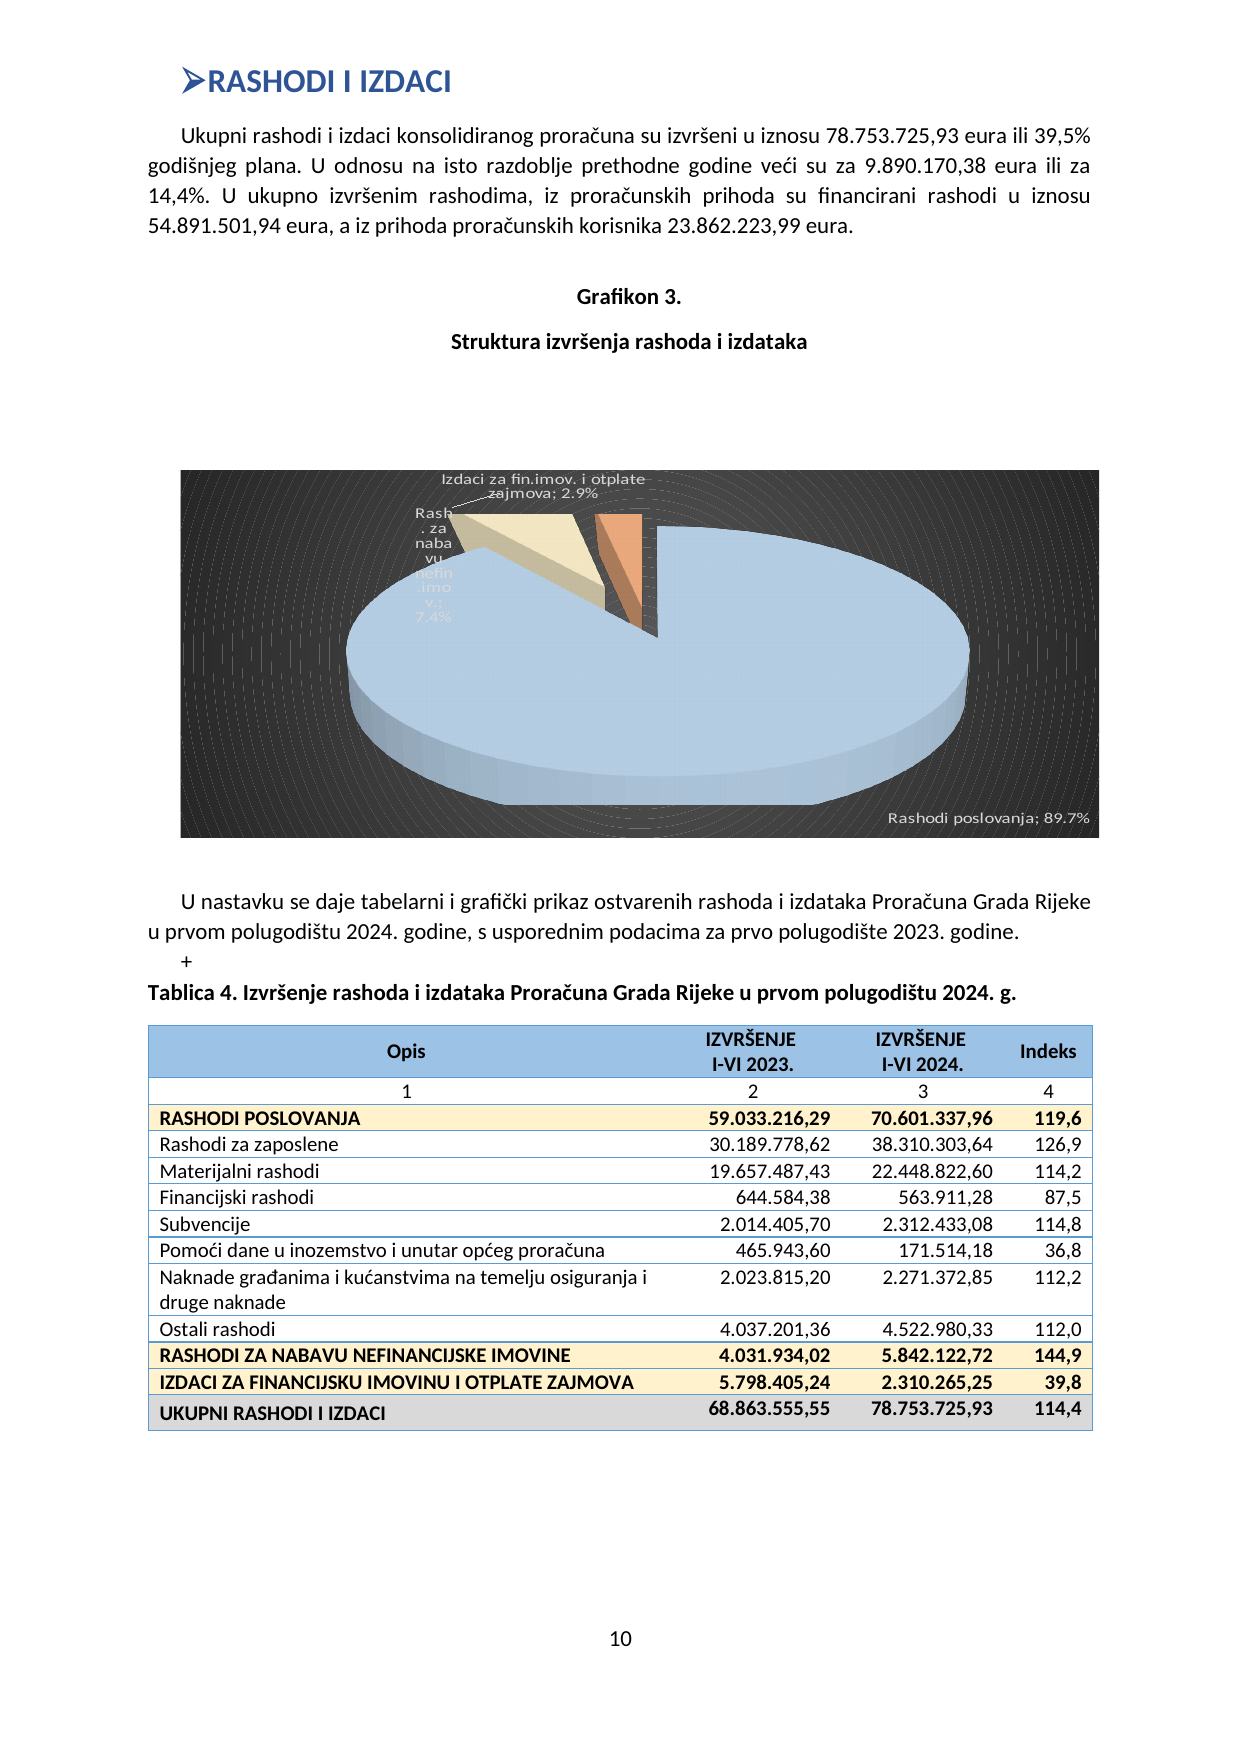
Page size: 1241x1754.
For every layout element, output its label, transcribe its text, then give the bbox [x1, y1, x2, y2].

table_cell Naknade građanima i kućanstvima na temelju osiguranja i druge naknade [149, 1264, 664, 1315]
table_cell 30.189.778,62 [664, 1131, 842, 1157]
table_cell 2.014.405,70 [664, 1211, 842, 1236]
table_cell 112,2 [1004, 1264, 1092, 1315]
table_cell 644.584,38 [664, 1184, 842, 1210]
table_cell 78.753.725,93 [842, 1395, 1004, 1430]
table_cell RASHODI ZA NABAVU NEFINANCIJSKE IMOVINE [149, 1343, 664, 1368]
text + [148, 947, 1093, 976]
table_cell 1 [149, 1078, 664, 1104]
table_cell 114,8 [1004, 1211, 1092, 1236]
table_cell UKUPNI RASHODI I IZDACI [149, 1395, 664, 1430]
table_cell Subvencije [149, 1211, 664, 1236]
table_header IZVRŠENJE I-VI 2023. [664, 1026, 842, 1077]
table_cell 36,8 [1004, 1238, 1092, 1263]
table_cell Materijalni rashodi [149, 1158, 664, 1183]
table_cell 59.033.216,29 [664, 1105, 842, 1130]
table_cell 2.312.433,08 [842, 1211, 1004, 1236]
table_cell Financijski rashodi [149, 1184, 664, 1210]
table_cell 119,6 [1004, 1105, 1092, 1130]
table_cell 112,0 [1004, 1316, 1092, 1341]
table_cell 126,9 [1004, 1131, 1092, 1157]
table_cell 38.310.303,64 [842, 1131, 1004, 1157]
table_cell Pomoći dane u inozemstvo i unutar općeg proračuna [149, 1238, 664, 1263]
text U nastavku se daje tabelarni i grafički prikaz ostvarenih rashoda i izdataka Proračuna Grada Rijeke u prvom polugodištu 2024. godine, s usporednim podacima za prvo polugodište 2023. godine. [148, 887, 1093, 945]
table_cell Ostali rashodi [149, 1316, 664, 1341]
text Struktura izvršenja rashoda i izdataka [148, 327, 1093, 355]
text Ukupni rashodi i izdaci konsolidiranog proračuna su izvršeni u iznosu 78.753.725,93 eura ili 39,5% godišnjeg plana. U odnosu na isto razdoblje prethodne godine veći su za 9.890.170,38 eura ili za 14,4%. U ukupno izvršenim rashodima, iz proračunskih prihoda su financirani rashodi u iznosu 54.891.501,94 eura, a iz prihoda proračunskih korisnika 23.862.223,99 eura. [148, 121, 1093, 239]
table_cell 68.863.555,55 [664, 1395, 842, 1430]
table_cell 70.601.337,96 [842, 1105, 1004, 1130]
table_cell 4 [1004, 1078, 1092, 1104]
table_header Opis [149, 1026, 664, 1077]
table_cell 2 [664, 1078, 842, 1104]
table_cell 5.798.405,24 [664, 1369, 842, 1394]
table_cell IZDACI ZA FINANCIJSKU IMOVINU I OTPLATE ZAJMOVA [149, 1369, 664, 1394]
table_cell 87,5 [1004, 1184, 1092, 1210]
table_cell 4.037.201,36 [664, 1316, 842, 1341]
table_cell 563.911,28 [842, 1184, 1004, 1210]
text Grafikon 3. [148, 282, 1093, 310]
table_cell 465.943,60 [664, 1238, 842, 1263]
table_cell 5.842.122,72 [842, 1343, 1004, 1368]
table_cell 2.310.265,25 [842, 1369, 1004, 1394]
table_cell 4.031.934,02 [664, 1343, 842, 1368]
table_cell 19.657.487,43 [664, 1158, 842, 1183]
table_cell 2.023.815,20 [664, 1264, 842, 1315]
table_header Indeks [1004, 1026, 1092, 1077]
table_cell 39,8 [1004, 1369, 1092, 1394]
table_cell 22.448.822,60 [842, 1158, 1004, 1183]
table_cell RASHODI POSLOVANJA [149, 1105, 664, 1130]
table_cell Rashodi za zaposlene [149, 1131, 664, 1157]
table_cell 171.514,18 [842, 1238, 1004, 1263]
table_cell 4.522.980,33 [842, 1316, 1004, 1341]
table_cell 2.271.372,85 [842, 1264, 1004, 1315]
table_cell 114,4 [1004, 1395, 1092, 1430]
text Tablica 4. Izvršenje rashoda i izdataka Proračuna Grada Rijeke u prvom polugodištu 2024. g. [148, 978, 1118, 1006]
list RASHODI I IZDACI [181, 60, 1093, 101]
table_cell 114,2 [1004, 1158, 1092, 1183]
table_cell 144,9 [1004, 1343, 1092, 1368]
table_header IZVRŠENJE I-VI 2024. [842, 1026, 1004, 1077]
table_cell 3 [842, 1078, 1004, 1104]
